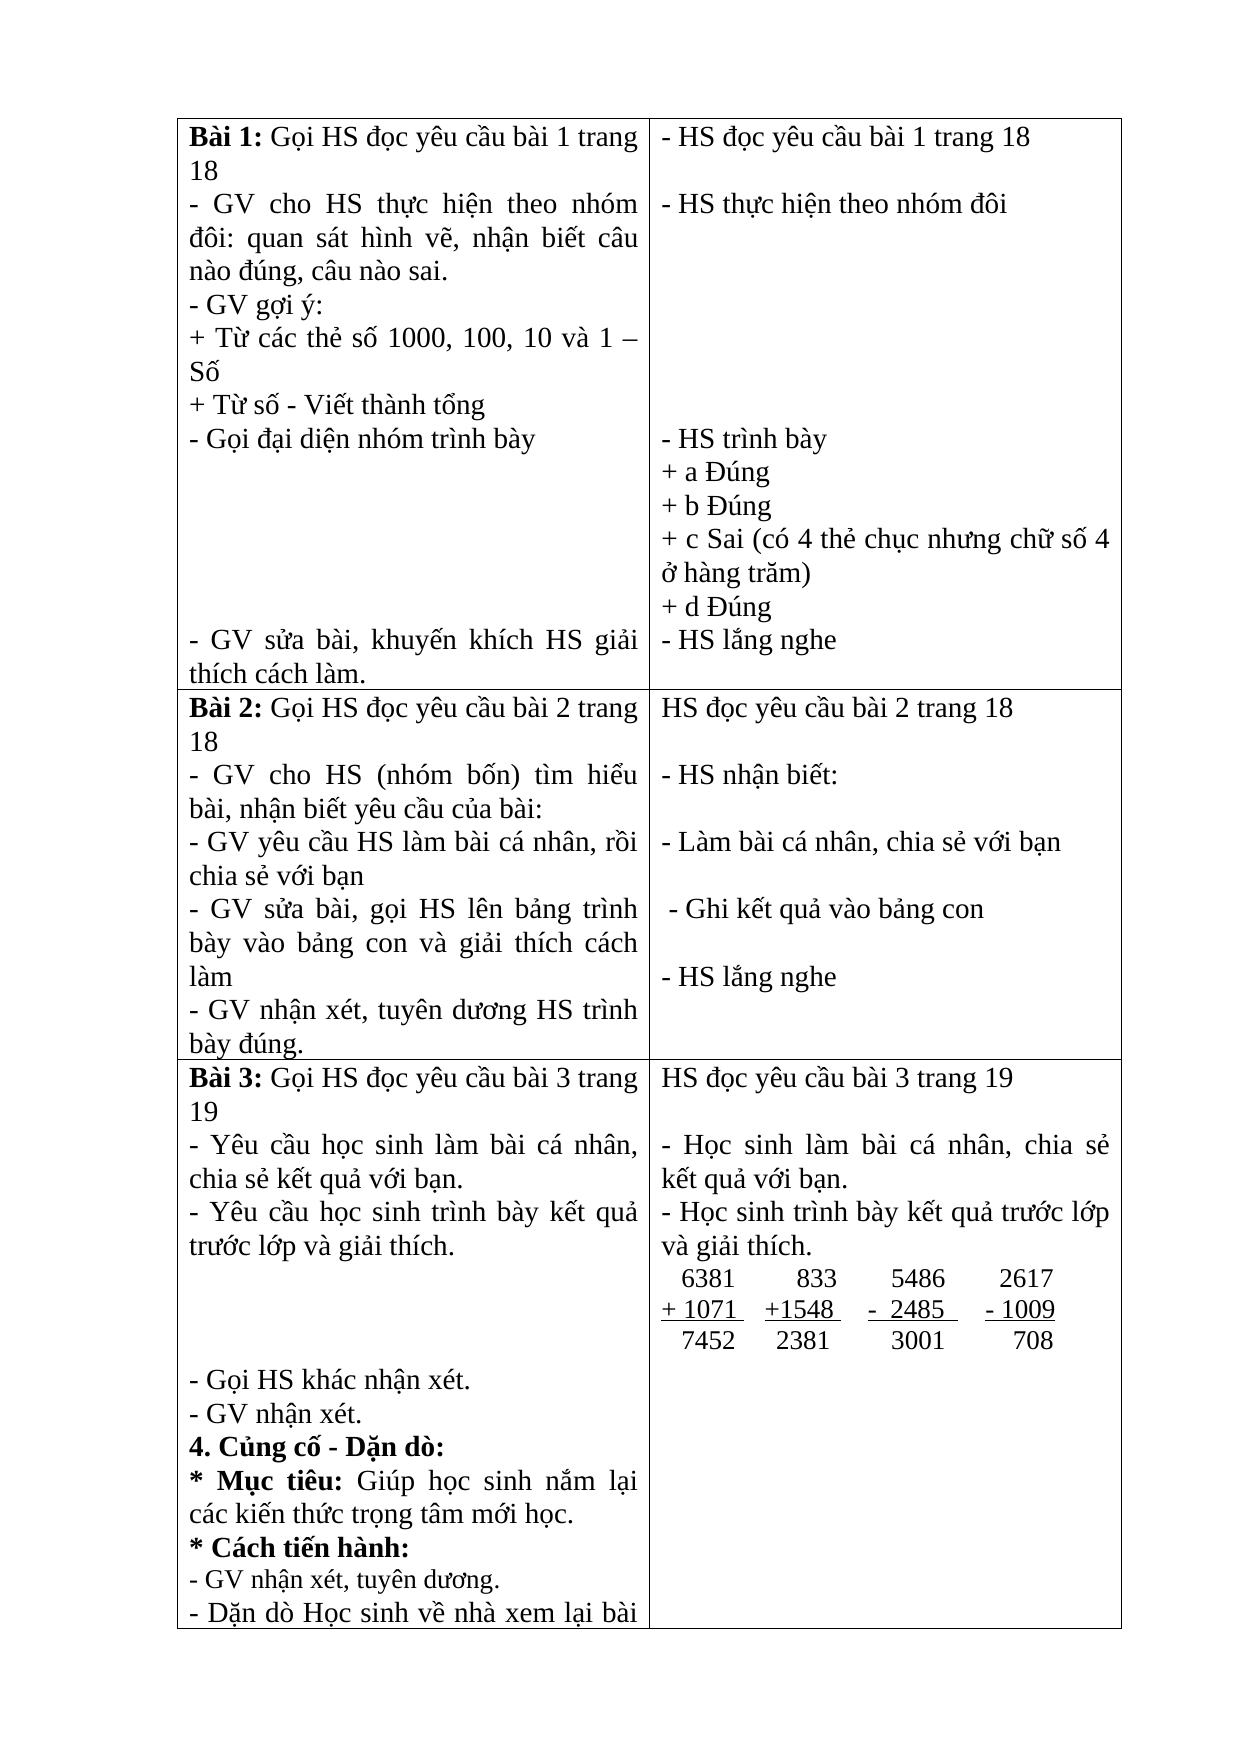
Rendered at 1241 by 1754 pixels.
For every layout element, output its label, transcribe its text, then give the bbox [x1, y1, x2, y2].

table_cell HS đọc yêu cầu bài 2 trang 18 - HS nhận biết: - Làm bài cá nhân, chia sẻ với bạn - Ghi kết quả vào bảng con - HS lắng nghe [650, 690, 1121, 1059]
table_cell Bài 2: Gọi HS đọc yêu cầu bài 2 trang 18 - GV cho HS (nhóm bốn) tìm hiểu bài, nhận biết yêu cầu của bài: - GV yêu cầu HS làm bài cá nhân, rồi chia sẻ với bạn - GV sửa bài, gọi HS lên bảng trình bày vào bảng con và giải thích cách làm - GV nhận xét, tuyên dương HS trình bày đúng. [178, 690, 649, 1059]
table_cell - HS đọc yêu cầu bài 1 trang 18 - HS thực hiện theo nhóm đôi - HS trình bày + a Đúng + b Đúng + c Sai (có 4 thẻ chục nhưng chữ số 4 ở hàng trăm) + d Đúng - HS lắng nghe [650, 119, 1121, 689]
table_cell Bài 1: Gọi HS đọc yêu cầu bài 1 trang 18 - GV cho HS thực hiện theo nhóm đôi: quan sát hình vẽ, nhận biết câu nào đúng, câu nào sai. - GV gợi ý: + Từ các thẻ số 1000, 100, 10 và 1 – Số + Từ số - Viết thành tổng - Gọi đại diện nhóm trình bày - GV sửa bài, khuyến khích HS giải thích cách làm. [178, 119, 649, 689]
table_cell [178, 1060, 649, 1628]
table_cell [650, 1060, 1121, 1628]
